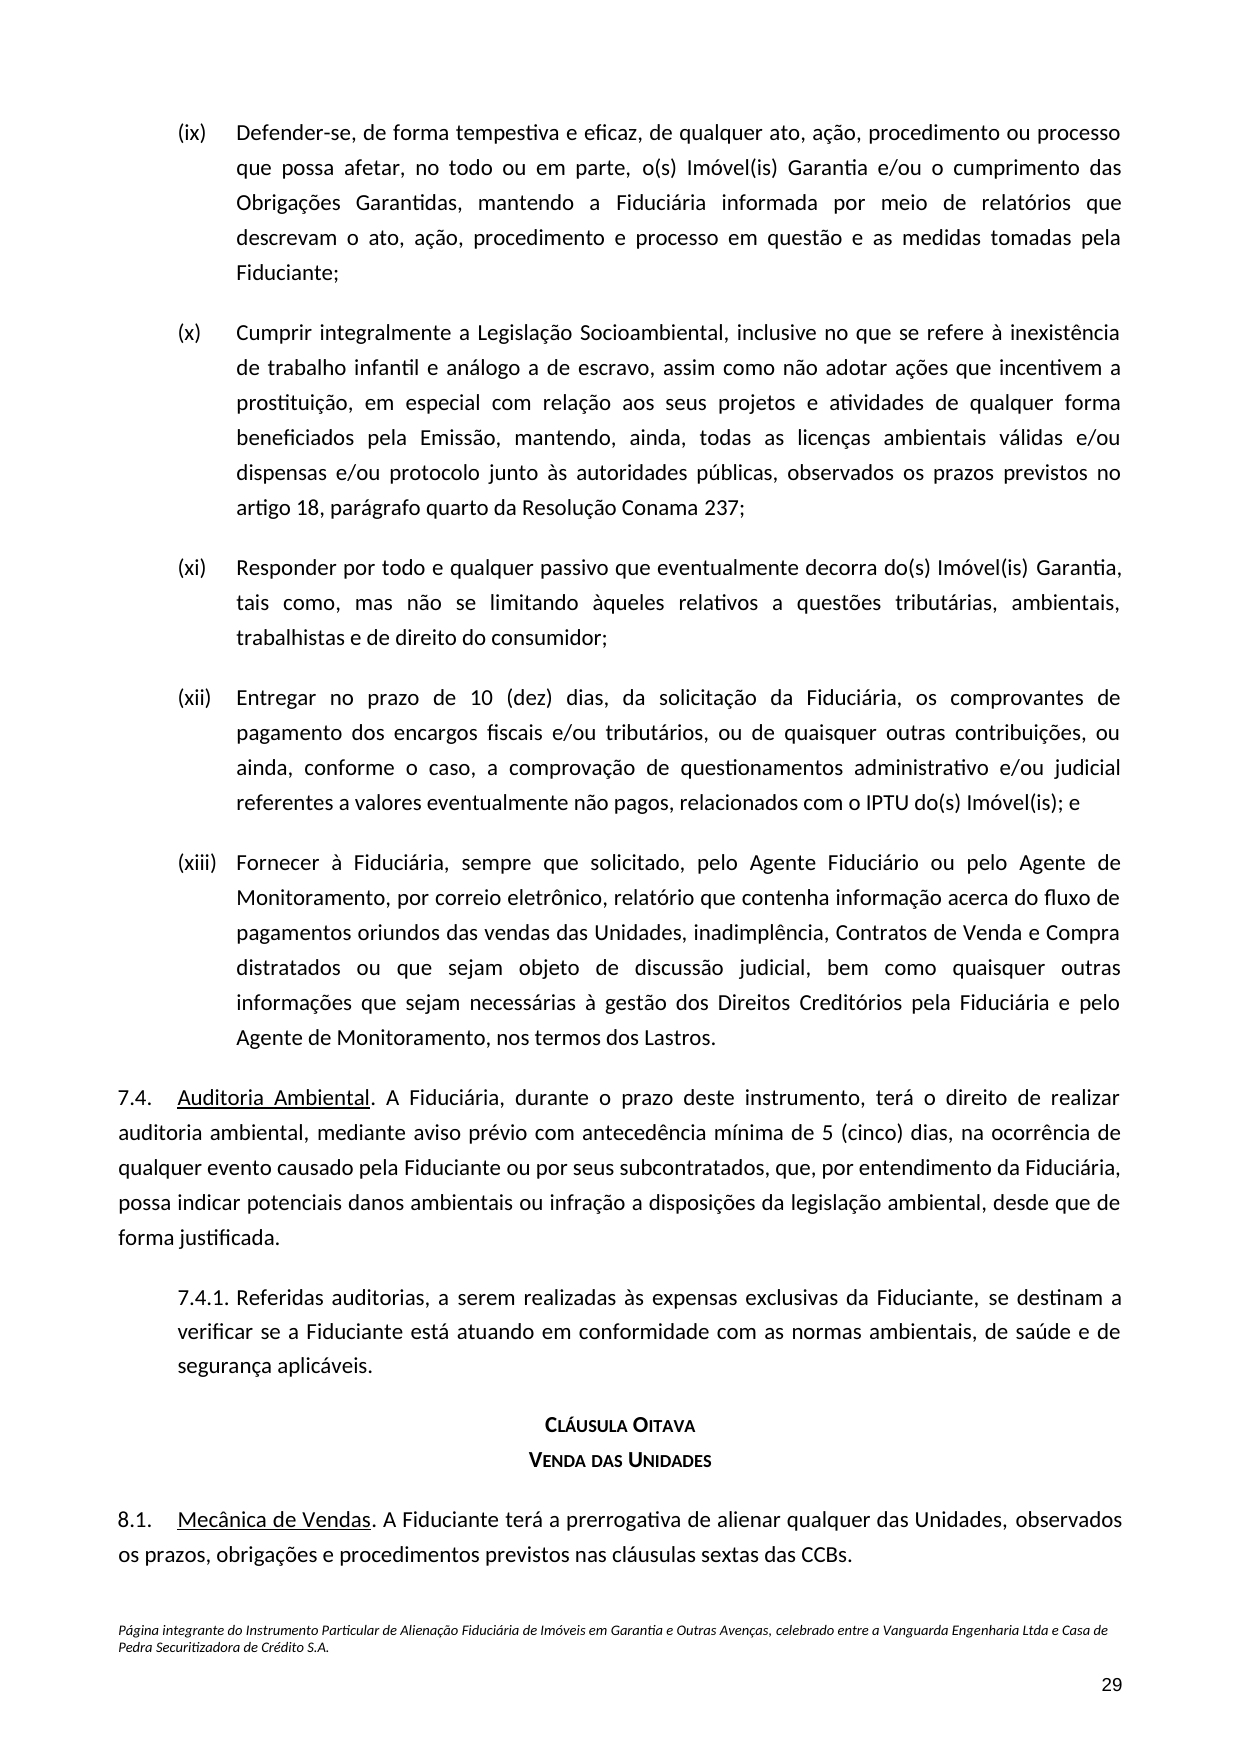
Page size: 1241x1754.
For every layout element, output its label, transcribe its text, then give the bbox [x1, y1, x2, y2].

list Cumprir integralmente a Legislação Socioambiental, inclusive no que se refere à inexistência de trabalho infantil e análogo a de escravo, assim como não adotar ações que incentivem a prostituição, em especial com relação aos seus projetos e atividades de qualquer forma beneficiados pela Emissão, mantendo, ainda, todas as licenças ambientais válidas e/ou dispensas e/ou protocolo junto às autoridades públicas, observados os prazos previstos no artigo 18, parágrafo quarto da Resolução Conama 237; [177, 318, 1122, 521]
list Defender-se, de forma tempestiva e eficaz, de qualquer ato, ação, procedimento ou processo que possa afetar, no todo ou em parte, o(s) Imóvel(is) Garantia e/ou o cumprimento das Obrigações Garantidas, mantendo a Fiduciária informada por meio de relatórios que descrevam o ato, ação, procedimento e processo em questão e as medidas tomadas pela Fiduciante; [177, 118, 1122, 286]
list Fornecer à Fiduciária, sempre que solicitado, pelo Agente Fiduciário ou pelo Agente de Monitoramento, por correio eletrônico, relatório que contenha informação acerca do fluxo de pagamentos oriundos das vendas das Unidades, inadimplência, Contratos de Venda e Compra distratados ou que sejam objeto de discussão judicial, bem como quaisquer outras informações que sejam necessárias à gestão dos Direitos Creditórios pela Fiduciária e pelo Agente de Monitoramento, nos termos dos Lastros. [177, 848, 1122, 1051]
list Cláusula Oitava Venda das Unidades [81, 1410, 1122, 1473]
list Entregar no prazo de 10 (dez) dias, da solicitação da Fiduciária, os comprovantes de pagamento dos encargos fiscais e/ou tributários, ou de quaisquer outras contribuições, ou ainda, conforme o caso, a comprovação de questionamentos administrativo e/ou judicial referentes a valores eventualmente não pagos, relacionados com o IPTU do(s) Imóvel(is); e [177, 683, 1122, 816]
list Mecânica de Vendas. A Fiduciante terá a prerrogativa de alienar qualquer das Unidades, observados os prazos, obrigações e procedimentos previstos nas cláusulas sextas das CCBs. [117, 1505, 1122, 1568]
list Referidas auditorias, a serem realizadas às expensas exclusivas da Fiduciante, se destinam a verificar se a Fiduciante está atuando em conformidade com as normas ambientais, de saúde e de segurança aplicáveis. [177, 1283, 1122, 1379]
list Responder por todo e qualquer passivo que eventualmente decorra do(s) Imóvel(is) Garantia, tais como, mas não se limitando àqueles relativos a questões tributárias, ambientais, trabalhistas e de direito do consumidor; [177, 553, 1122, 651]
list Auditoria Ambiental. A Fiduciária, durante o prazo deste instrumento, terá o direito de realizar auditoria ambiental, mediante aviso prévio com antecedência mínima de 5 (cinco) dias, na ocorrência de qualquer evento causado pela Fiduciante ou por seus subcontratados, que, por entendimento da Fiduciária, possa indicar potenciais danos ambientais ou infração a disposições da legislação ambiental, desde que de forma justificada. [117, 1083, 1122, 1251]
